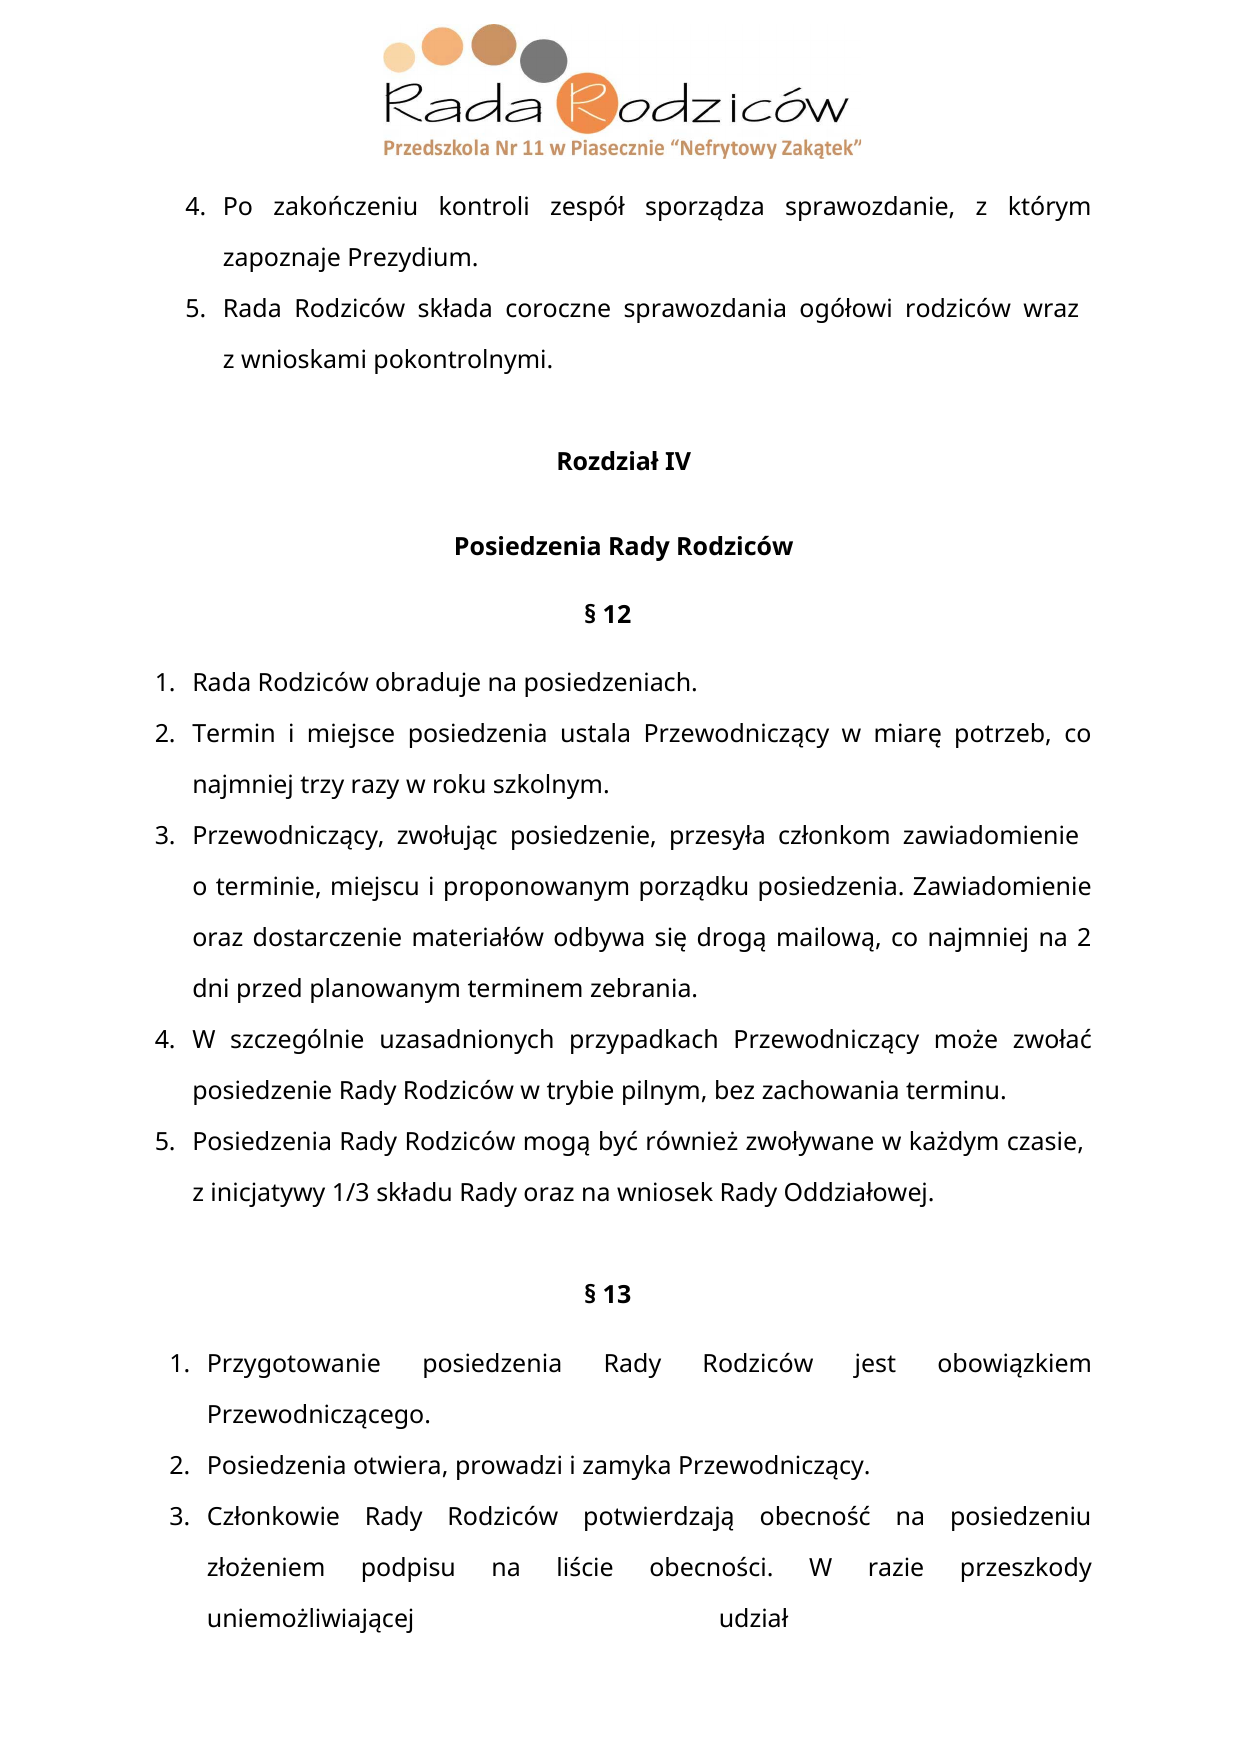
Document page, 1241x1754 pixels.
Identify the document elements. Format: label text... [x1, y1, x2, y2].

list Przygotowanie posiedzenia Rady Rodziców jest obowiązkiem Przewodniczącego. [169, 1345, 1093, 1430]
list Termin i miejsce posiedzenia ustala Przewodniczący w miarę potrzeb, co najmniej trzy razy w roku szkolnym. [154, 716, 1093, 801]
text Rozdział IV [154, 443, 1093, 477]
list Przewodniczący, zwołując posiedzenie, przesyła członkom zawiadomienie o terminie, miejscu i proponowanym porządku posiedzenia. Zawiadomienie oraz dostarczenie materiałów odbywa się drogą mailową, co najmniej na 2 dni przed planowanym terminem zebrania. [154, 818, 1093, 1005]
picture [383, 24, 862, 159]
text Posiedzenia Rady Rodziców [154, 528, 1093, 562]
list W szczególnie uzasadnionych przypadkach Przewodniczący może zwołać posiedzenie Rady Rodziców w trybie pilnym, bez zachowania terminu. [154, 1022, 1093, 1107]
list Posiedzenia Rady Rodziców mogą być również zwoływane w każdym czasie, z inicjatywy 1/3 składu Rady oraz na wniosek Rady Oddziałowej. [154, 1124, 1093, 1209]
list Posiedzenia otwiera, prowadzi i zamyka Przewodniczący. [169, 1447, 1093, 1481]
list Po zakończeniu kontroli zespół sporządza sprawozdanie, z którym zapoznaje Prezydium. [185, 188, 1093, 273]
list Rada Rodziców składa coroczne sprawozdania ogółowi rodziców wraz z wnioskami pokontrolnymi. [185, 290, 1093, 375]
list Rada Rodziców obraduje na posiedzeniach. [154, 665, 1093, 699]
